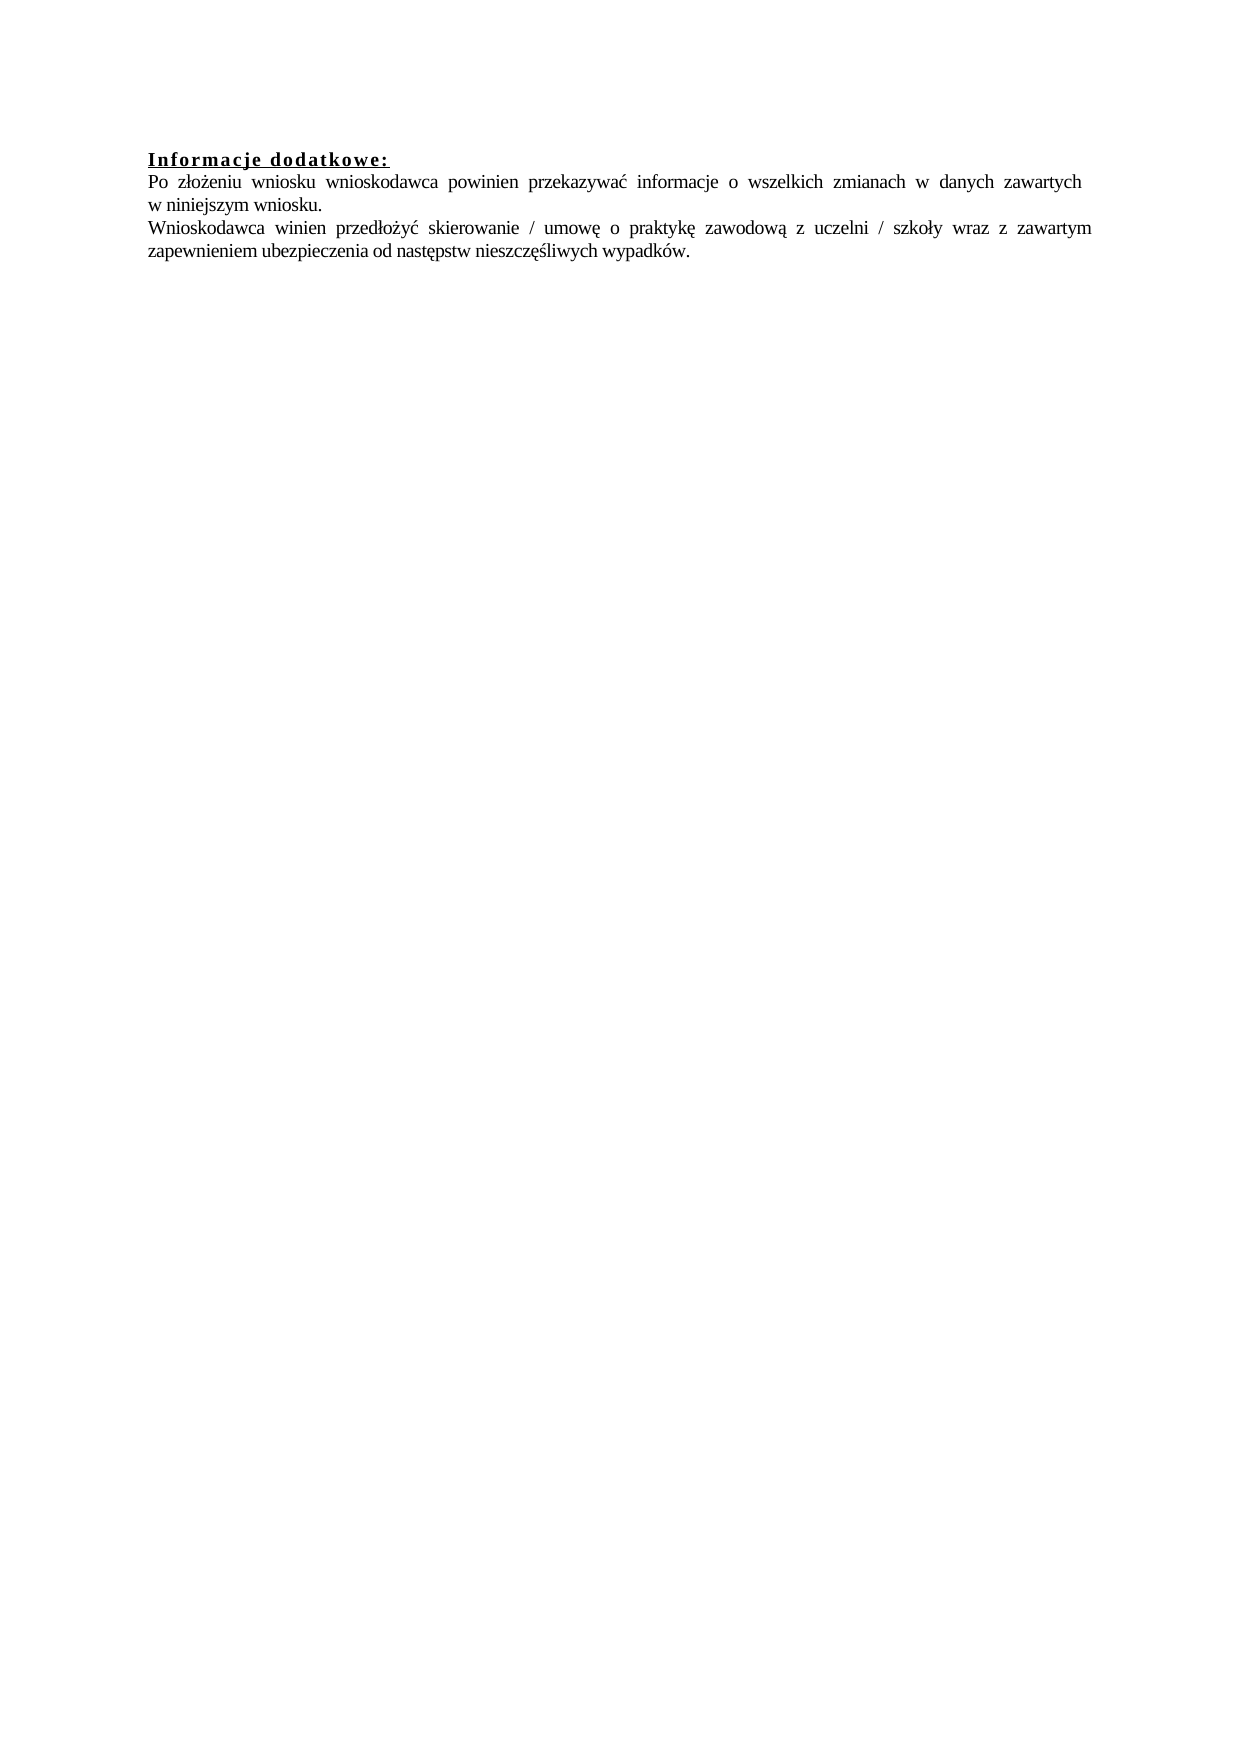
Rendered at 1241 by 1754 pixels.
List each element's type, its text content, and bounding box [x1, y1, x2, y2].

text Informacje dodatkowe: [148, 148, 1093, 170]
text Po złożeniu wniosku wnioskodawca powinien przekazywać informacje o wszelkich zmianach w danych zawartych w niniejszym wniosku. [148, 170, 1093, 216]
text Wnioskodawca winien przedłożyć skierowanie / umowę o praktykę zawodową z uczelni / szkoły wraz z zawartym zapewnieniem ubezpieczenia od następstw nieszczęśliwych wypadków. [148, 216, 1093, 262]
